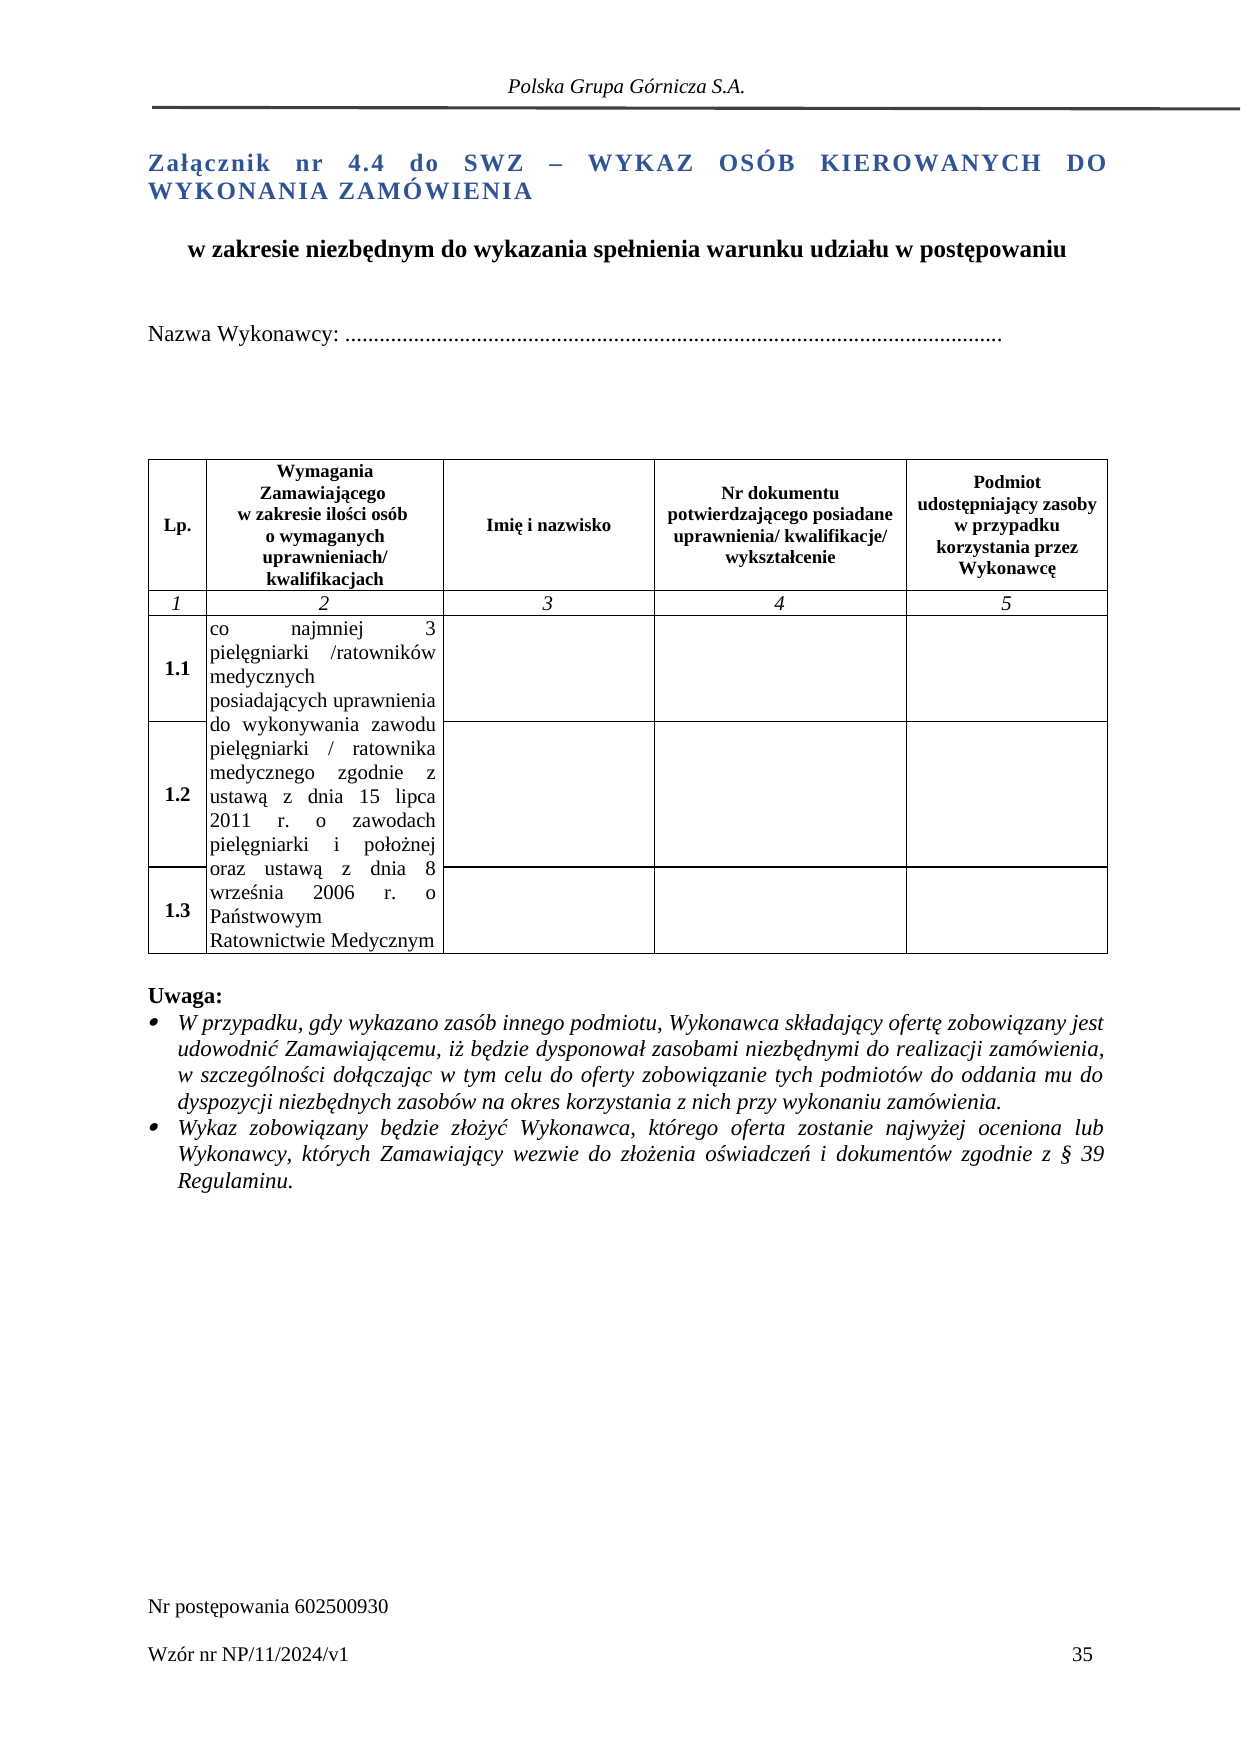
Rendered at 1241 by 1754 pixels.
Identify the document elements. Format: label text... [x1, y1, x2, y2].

table_cell 4 [655, 591, 906, 614]
table_cell co najmniej 3 pielęgniarki /ratowników medycznych posiadających uprawnienia do wykonywania zawodu pielęgniarki / ratownika medycznego zgodnie z ustawą z dnia 15 lipca 2011 r. o zawodach pielęgniarki i położnej oraz ustawą z dnia 8 września 2006 r. o Państwowym Ratownictwie Medycznym [207, 616, 443, 952]
table_cell [907, 616, 1107, 721]
table_cell [444, 868, 654, 952]
table_cell 5 [907, 591, 1107, 614]
table_cell [907, 722, 1107, 866]
table_header Wymagania Zamawiającego w zakresie ilości osób o wymaganych uprawnieniach/ kwalifikacjach [207, 460, 443, 589]
table_header Imię i nazwisko [444, 460, 654, 589]
list W przypadku, gdy wykazano zasób innego podmiotu, Wykonawca składający ofertę zobowiązany jest udowodnić Zamawiającemu, iż będzie dysponował zasobami niezbędnymi do realizacji zamówienia, w szczególności dołączając w tym celu do oferty zobowiązanie tych podmiotów do oddania mu do dyspozycji niezbędnych zasobów na okres korzystania z nich przy wykonaniu zamówienia. [148, 1009, 1107, 1114]
text w zakresie niezbędnym do wykazania spełnienia warunku udziału w postępowaniu [148, 234, 1107, 263]
table_cell 1 [149, 591, 206, 614]
list Wykaz zobowiązany będzie złożyć Wykonawca, którego oferta zostanie najwyżej oceniona lub Wykonawcy, których Zamawiający wezwie do złożenia oświadczeń i dokumentów zgodnie z § 39 Regulaminu. [148, 1114, 1107, 1193]
table_cell 3 [444, 591, 654, 614]
table_cell [444, 616, 654, 721]
table_cell [907, 868, 1107, 952]
table_cell 1.3 [149, 868, 206, 952]
table_header Podmiot udostępniający zasoby w przypadku korzystania przez Wykonawcę [907, 460, 1107, 589]
text Załącznik nr 4.4 do SWZ – WYKAZ OSÓB KIEROWANYCH DO WYKONANIA ZAMÓWIENIA [148, 148, 1107, 205]
table_cell 1.2 [149, 722, 206, 866]
table_cell [655, 722, 906, 866]
table_cell [655, 868, 906, 952]
table_cell 1.1 [149, 616, 206, 721]
table_cell [444, 722, 654, 866]
text Nazwa Wykonawcy: ................................................................................................................... [148, 320, 1107, 346]
table_cell [655, 616, 906, 721]
table_header Lp. [149, 460, 206, 589]
table_cell 2 [207, 591, 443, 614]
text Uwaga: [148, 982, 1107, 1009]
table_header Nr dokumentu potwierdzającego posiadane uprawnienia/ kwalifikacje/ wykształcenie [655, 460, 906, 589]
